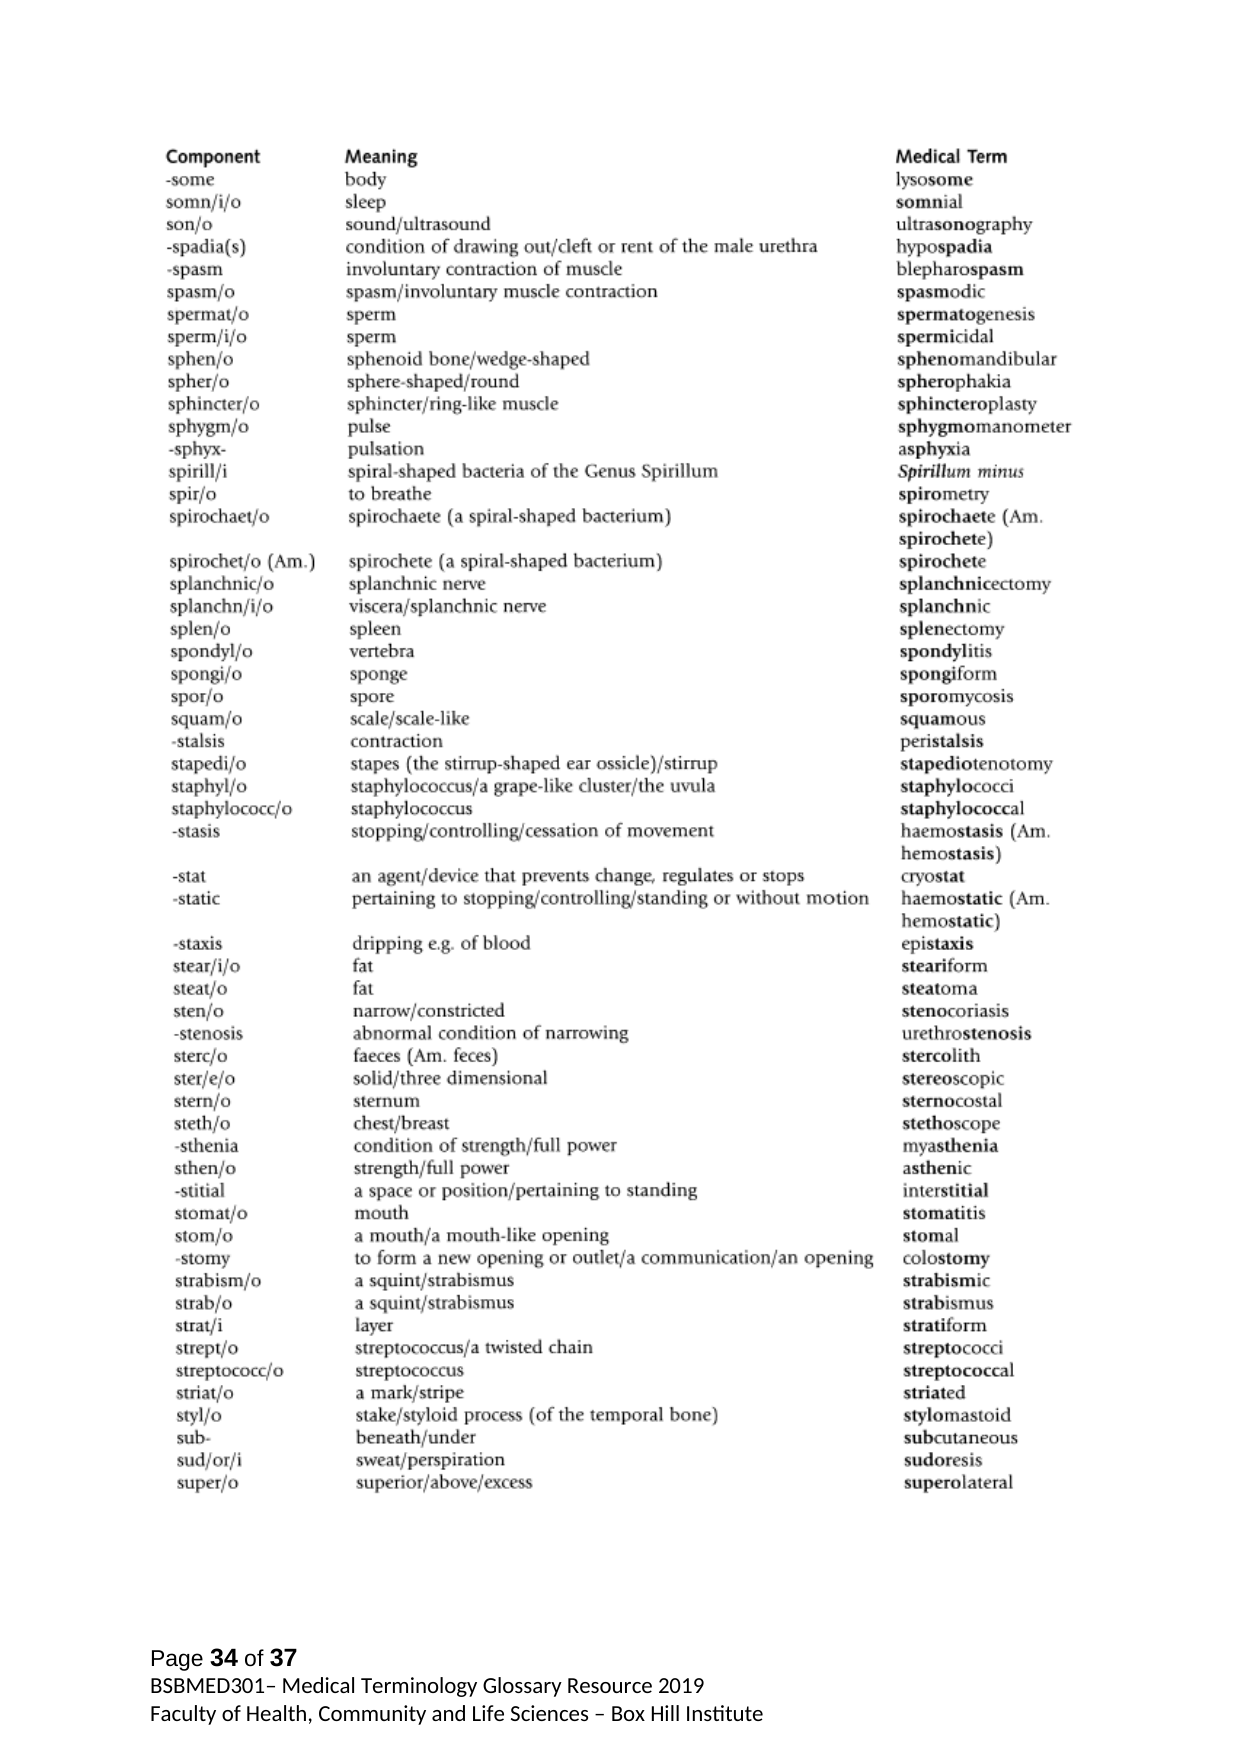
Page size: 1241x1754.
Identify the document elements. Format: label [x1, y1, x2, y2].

picture [150, 140, 1077, 1502]
